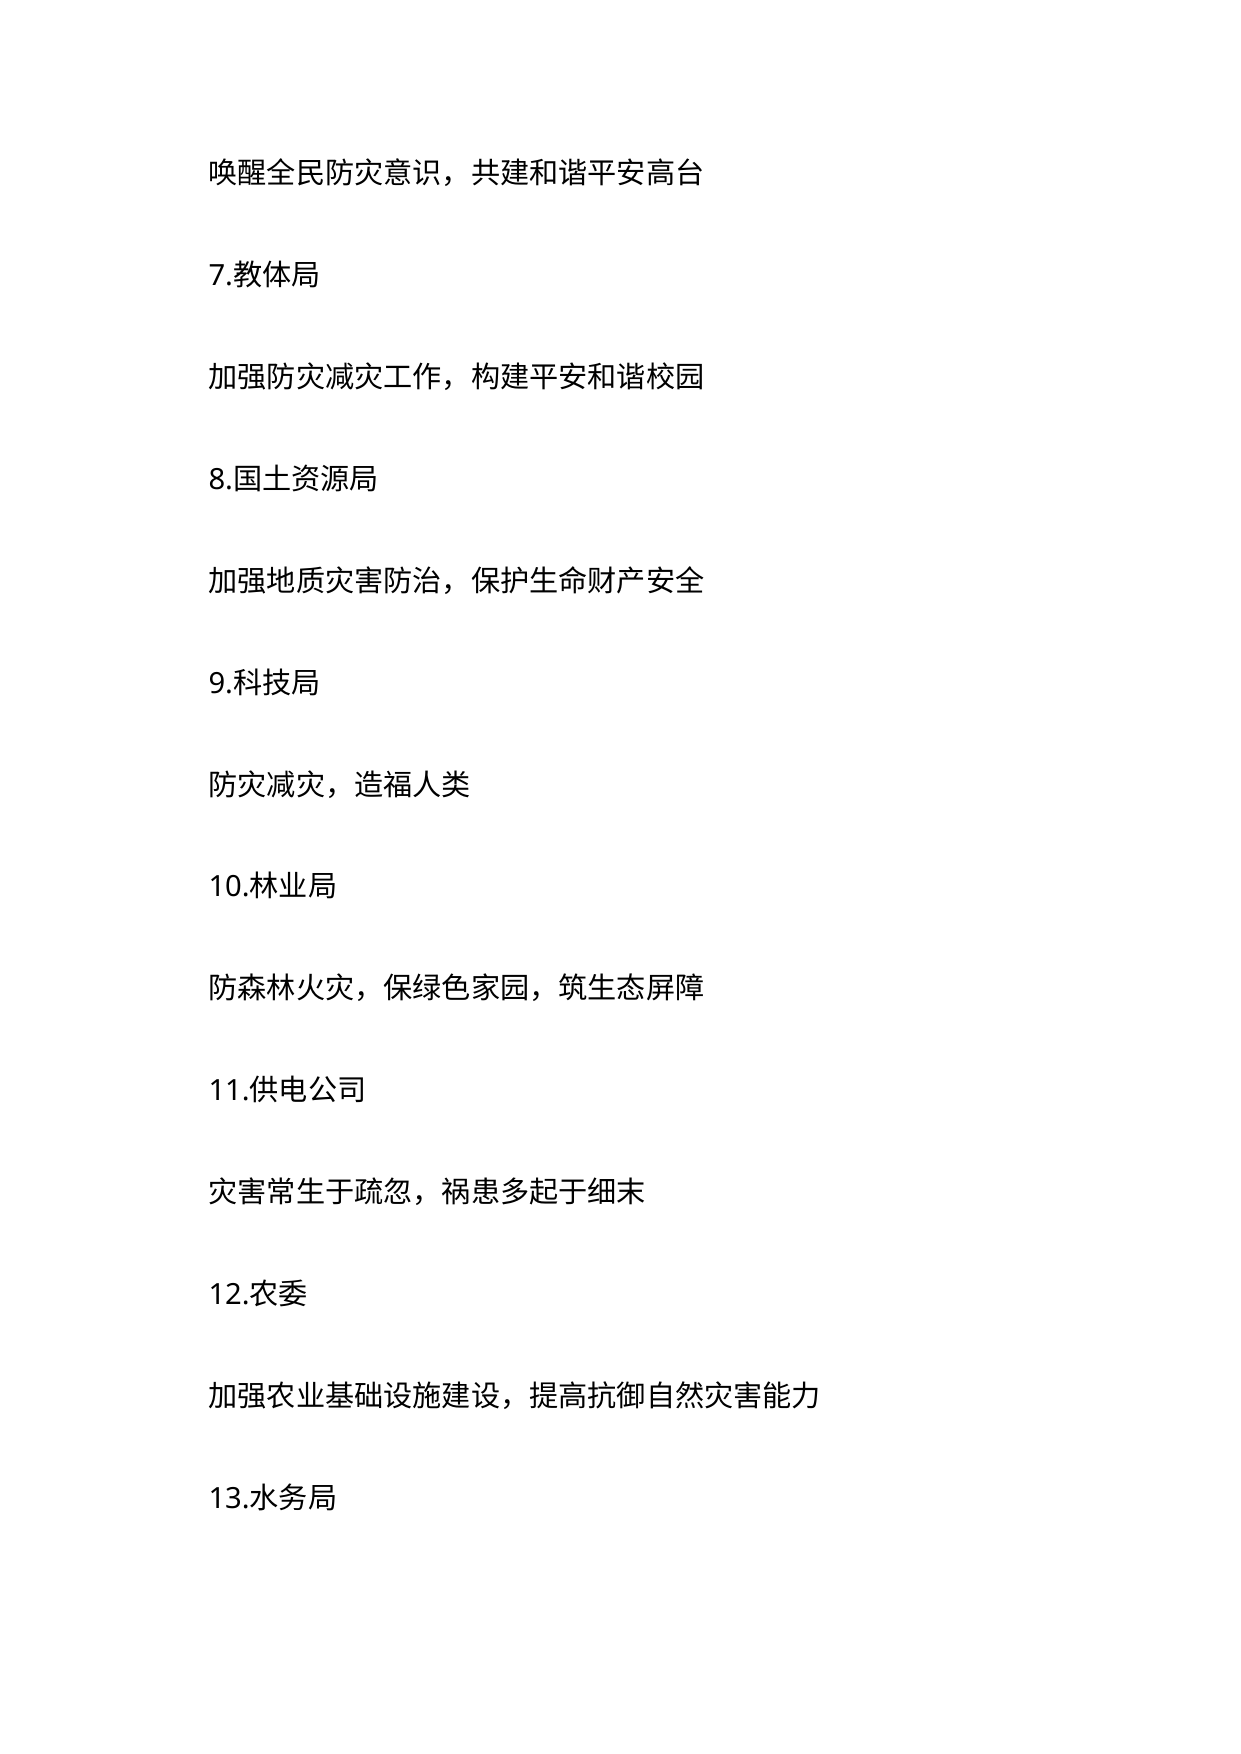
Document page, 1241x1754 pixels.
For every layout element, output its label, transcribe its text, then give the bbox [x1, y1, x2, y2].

text 7.教体局 [150, 252, 1090, 294]
text 9.科技局 [150, 659, 1090, 702]
text 11.供电公司 [150, 1067, 1090, 1109]
text 防森林火灾，保绿色家园，筑生态屏障 [150, 965, 1090, 1007]
text 8.国土资源局 [150, 456, 1090, 498]
text 加强农业基础设施建设，提高抗御自然灾害能力 [150, 1372, 1090, 1415]
text 防灾减灾，造福人类 [150, 761, 1090, 803]
text 加强地质灾害防治，保护生命财产安全 [150, 557, 1090, 600]
text 加强防灾减灾工作，构建平安和谐校园 [150, 354, 1090, 396]
text 灾害常生于疏忽，祸患多起于细末 [150, 1169, 1090, 1211]
text 12.农委 [150, 1271, 1090, 1313]
text 10.林业局 [150, 863, 1090, 905]
text 唤醒全民防灾意识，共建和谐平安高台 [150, 150, 1090, 192]
text 13.水务局 [150, 1474, 1090, 1517]
